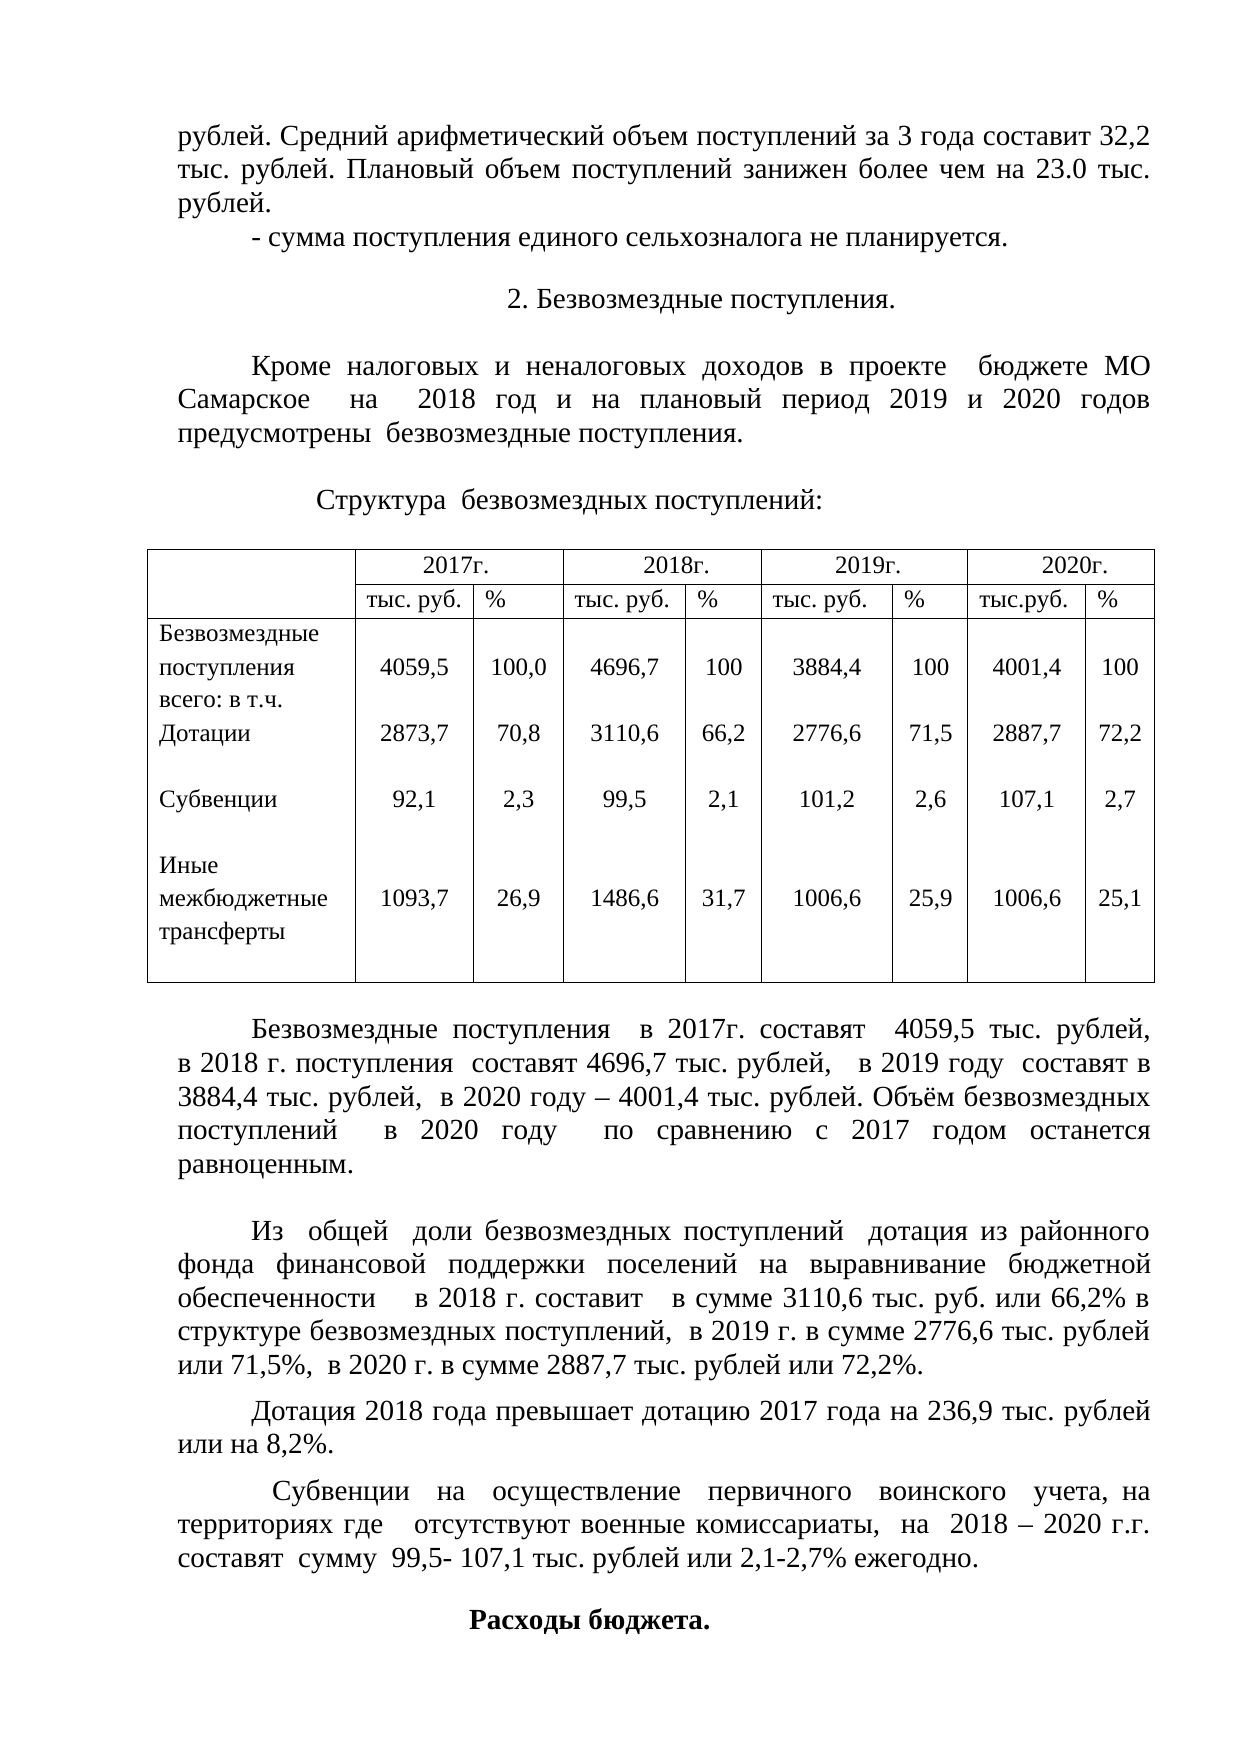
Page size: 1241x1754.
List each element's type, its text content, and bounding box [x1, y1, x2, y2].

text Безвозмездные поступления в 2017г. составят 4059,5 тыс. рублей, в 2018 г. поступления составят 4696,7 тыс. рублей, в 2019 году составят в 3884,4 тыс. рублей, в 2020 году – 4001,4 тыс. рублей. Объём безвозмездных поступлений в 2020 году по сравнению с 2017 годом останется равноценным. [177, 1012, 1152, 1179]
table_cell тыс.руб. [968, 585, 1085, 617]
table_cell 100 72,2 2,7 25,1 [1086, 619, 1154, 982]
table_cell 3884,4 2776,6 101,2 1006,6 [762, 619, 892, 982]
text Дотация 2018 года превышает дотацию 2017 года на 236,9 тыс. рублей или на 8,2%. [177, 1393, 1152, 1460]
table_header 2019г. [762, 550, 967, 583]
table_cell 4059,5 2873,7 92,1 1093,7 [356, 619, 473, 982]
text Структура безвозмездных поступлений: [177, 482, 1152, 516]
table_cell тыс. руб. [564, 585, 685, 617]
table_cell 100 66,2 2,1 31,7 [686, 619, 761, 982]
table_cell % [1086, 585, 1154, 617]
table_cell % [474, 585, 563, 617]
table_cell 4001,4 2887,7 107,1 1006,6 [968, 619, 1085, 982]
table_header [148, 550, 355, 617]
table_cell тыс. руб. [356, 585, 473, 617]
text Кроме налоговых и неналоговых доходов в проекте бюджете МО Самарское на 2018 год и на плановый период 2019 и 2020 годов предусмотрены безвозмездные поступления. [177, 348, 1152, 449]
text - сумма поступления единого сельхозналога не планируется. [177, 219, 1152, 252]
table_header 2018г. [564, 550, 761, 583]
text Расходы бюджета. [177, 1602, 1152, 1636]
table_cell 4696,7 3110,6 99,5 1486,6 [564, 619, 685, 982]
table_cell 100 71,5 2,6 25,9 [893, 619, 967, 982]
text Субвенции на осуществление первичного воинского учета, на территориях где отсутствуют военные комиссариаты, на 2018 – 2020 г.г. составят сумму 99,5- 107,1 тыс. рублей или 2,1-2,7% ежегодно. [177, 1473, 1152, 1573]
table_cell % [686, 585, 761, 617]
text 2. Безвозмездные поступления. [177, 281, 1152, 314]
table_cell % [893, 585, 967, 617]
table_cell тыс. руб. [762, 585, 892, 617]
table_cell Безвозмездные поступления всего: в т.ч. Дотации Субвенции Иные межбюджетные трансферты [148, 619, 355, 982]
table_header 2017г. [356, 550, 563, 583]
text Из общей доли безвозмездных поступлений дотация из районного фонда финансовой поддержки поселений на выравнивание бюджетной обеспеченности в 2018 г. составит в сумме 3110,6 тыс. руб. или 66,2% в структуре безвозмездных поступлений, в 2019 г. в сумме 2776,6 тыс. рублей или 71,5%, в 2020 г. в сумме 2887,7 тыс. рублей или 72,2%. [177, 1213, 1152, 1381]
table_header 2020г. [968, 550, 1154, 583]
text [177, 118, 1152, 219]
table_cell 100,0 70,8 2,3 26,9 [474, 619, 563, 982]
